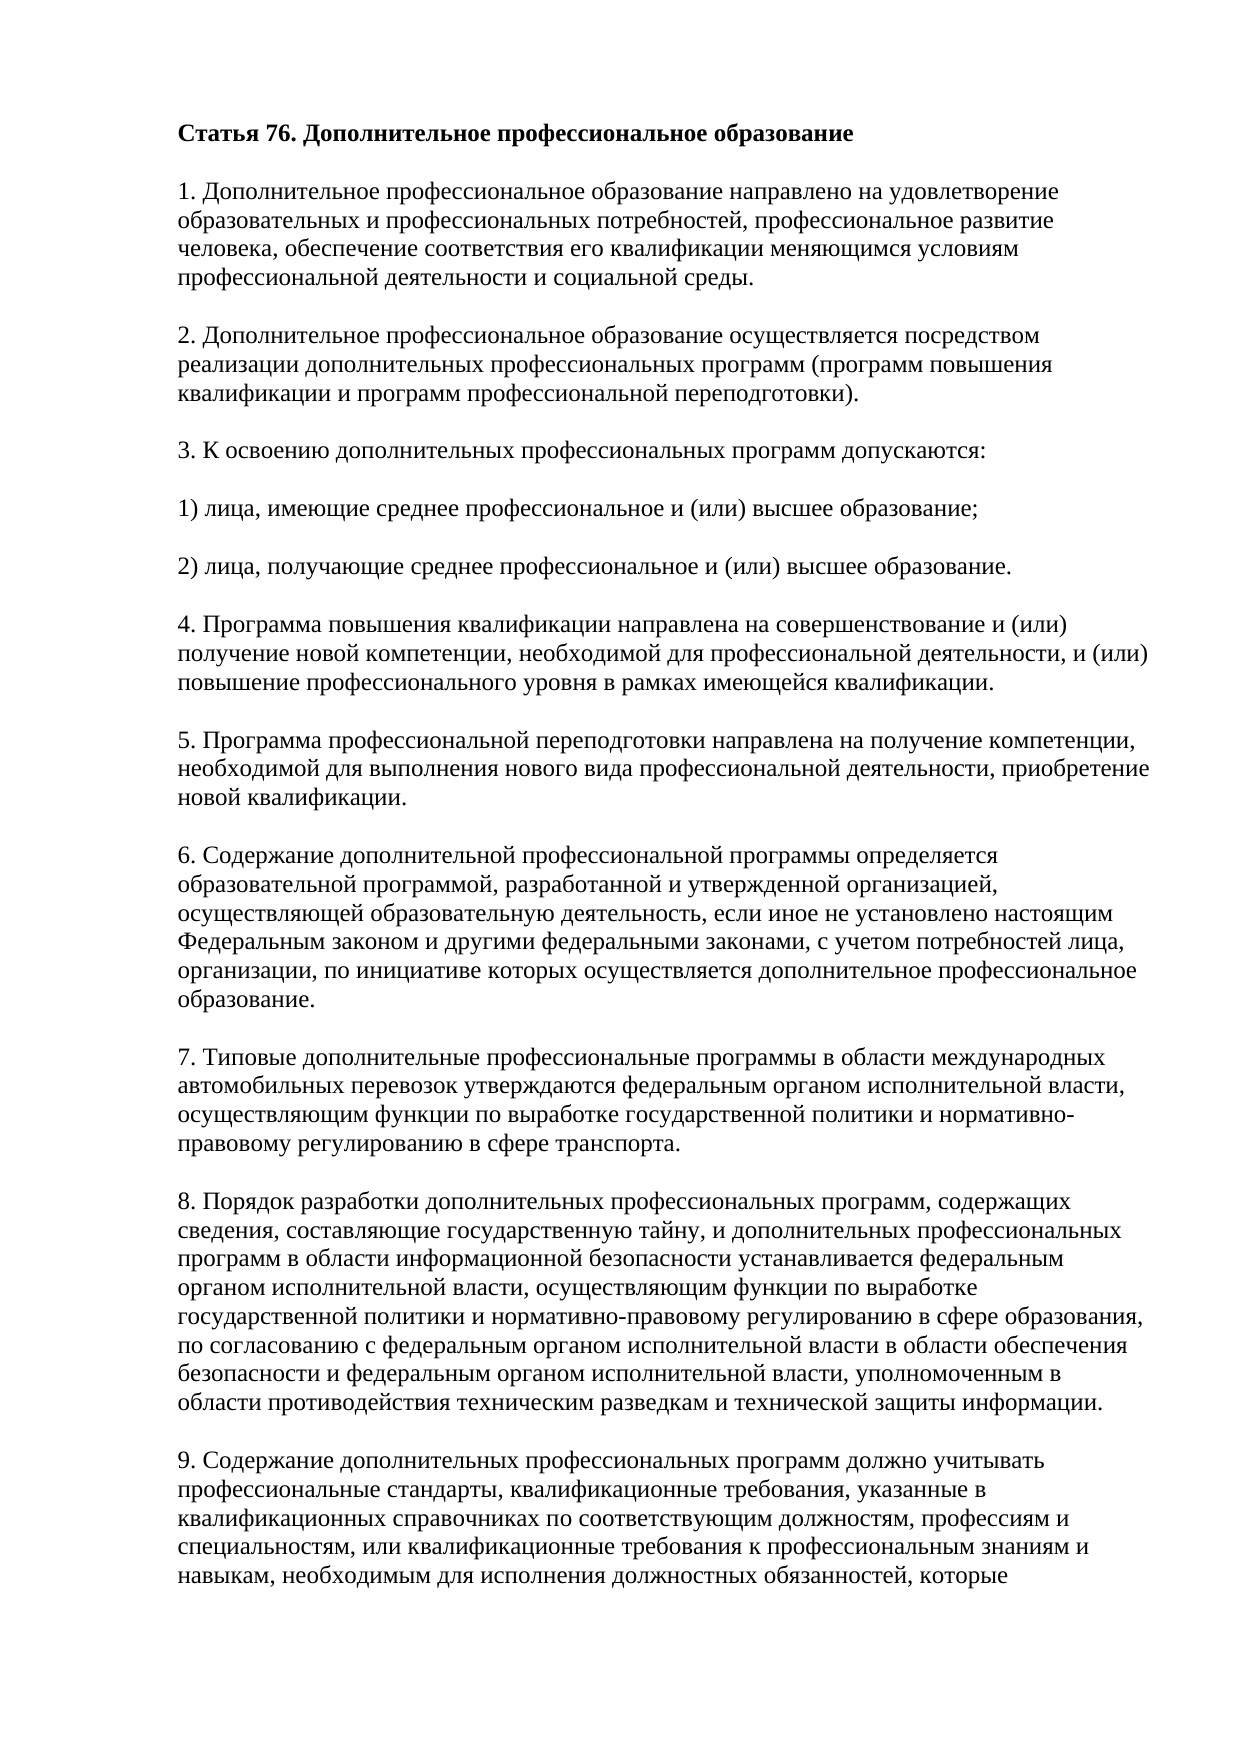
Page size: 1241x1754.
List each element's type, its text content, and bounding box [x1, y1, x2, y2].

text 6. Содержание дополнительной профессиональной программы определяется образовательной программой, разработанной и утвержденной организацией, осуществляющей образовательную деятельность, если иное не установлено настоящим Федеральным законом и другими федеральными законами, с учетом потребностей лица, организации, по инициативе которых осуществляется дополнительное профессиональное образование. [177, 840, 1152, 1013]
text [177, 1445, 1152, 1589]
text 1) лица, имеющие среднее профессиональное и (или) высшее образование; [177, 493, 1152, 522]
text 5. Программа профессиональной переподготовки направлена на получение компетенции, необходимой для выполнения нового вида профессиональной деятельности, приобретение новой квалификации. [177, 725, 1152, 811]
text 8. Порядок разработки дополнительных профессиональных программ, содержащих сведения, составляющие государственную тайну, и дополнительных профессиональных программ в области информационной безопасности устанавливается федеральным органом исполнительной власти, осуществляющим функции по выработке государственной политики и нормативно-правовому регулированию в сфере образования, по согласованию с федеральным органом исполнительной власти в области обеспечения безопасности и федеральным органом исполнительной власти, уполномоченным в области противодействия техническим разведкам и технической защиты информации. [177, 1186, 1152, 1416]
text 3. К освоению дополнительных профессиональных программ допускаются: [177, 436, 1152, 464]
text 4. Программа повышения квалификации направлена на совершенствование и (или) получение новой компетенции, необходимой для профессиональной деятельности, и (или) повышение профессионального уровня в рамках имеющейся квалификации. [177, 609, 1152, 696]
text 2. Дополнительное профессиональное образование осуществляется посредством реализации дополнительных профессиональных программ (программ повышения квалификации и программ профессиональной переподготовки). [177, 320, 1152, 406]
text Статья 76. Дополнительное профессиональное образование [177, 118, 1152, 147]
text 7. Типовые дополнительные профессиональные программы в области международных автомобильных перевозок утверждаются федеральным органом исполнительной власти, осуществляющим функции по выработке государственной политики и нормативно-правовому регулированию в сфере транспорта. [177, 1042, 1152, 1157]
text 1. Дополнительное профессиональное образование направлено на удовлетворение образовательных и профессиональных потребностей, профессиональное развитие человека, обеспечение соответствия его квалификации меняющимся условиям профессиональной деятельности и социальной среды. [177, 176, 1152, 291]
text 2) лица, получающие среднее профессиональное и (или) высшее образование. [177, 551, 1152, 580]
